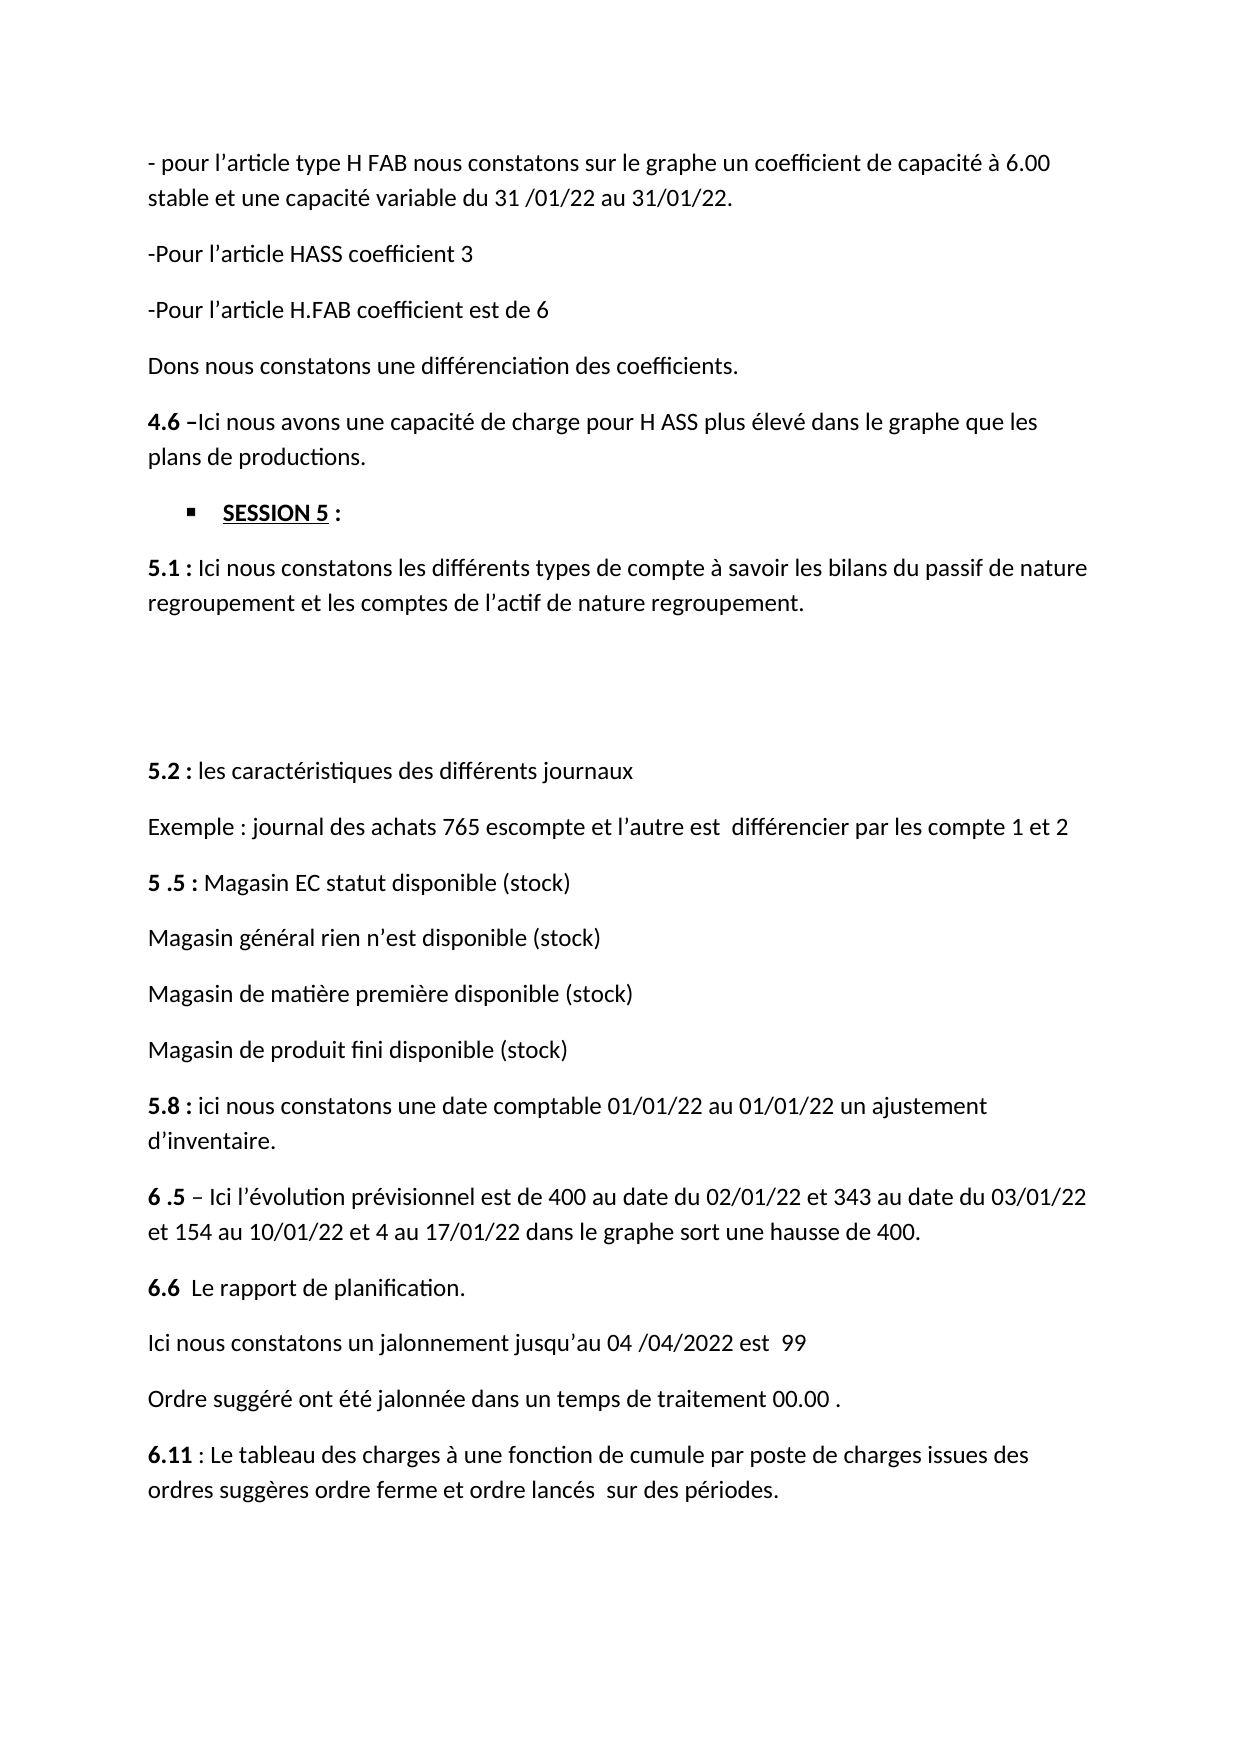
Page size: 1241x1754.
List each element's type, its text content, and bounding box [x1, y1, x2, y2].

text 5.1 : Ici nous constatons les différents types de compte à savoir les bilans du passif de nature regroupement et les comptes de l’actif de nature regroupement. [148, 553, 1093, 618]
text -Pour l’article H.FAB coefficient est de 6 [148, 294, 1093, 325]
text Magasin de matière première disponible (stock) [148, 978, 1093, 1009]
text 5 .5 : Magasin EC statut disponible (stock) [148, 867, 1093, 897]
text Dons nous constatons une différenciation des coefficients. [148, 350, 1093, 381]
text 6.6 Le rapport de planification. [148, 1272, 1093, 1302]
text Exemple : journal des achats 765 escompte et l’autre est différencier par les compte 1 et 2 [148, 811, 1093, 841]
text 5.2 : les caractéristiques des différents journaux [148, 755, 1093, 786]
text Ici nous constatons un jalonnement jusqu’au 04 /04/2022 est 99 [148, 1328, 1093, 1358]
text 5.8 : ici nous constatons une date comptable 01/01/22 au 01/01/22 un ajustement d’inventaire. [148, 1090, 1093, 1156]
list SESSION 5 : [185, 497, 1093, 527]
text 4.6 –Ici nous avons une capacité de charge pour H ASS plus élevé dans le graphe que les plans de productions. [148, 406, 1093, 471]
text - pour l’article type H FAB nous constatons sur le graphe un coefficient de capacité à 6.00 stable et une capacité variable du 31 /01/22 au 31/01/22. [148, 148, 1093, 213]
text Ordre suggéré ont été jalonnée dans un temps de traitement 00.00 . [148, 1383, 1093, 1414]
text 6.11 : Le tableau des charges à une fonction de cumule par poste de charges issues des ordres suggères ordre ferme et ordre lancés sur des périodes. [148, 1439, 1093, 1505]
text Magasin général rien n’est disponible (stock) [148, 923, 1093, 953]
text -Pour l’article HASS coefficient 3 [148, 238, 1093, 269]
text 6 .5 – Ici l’évolution prévisionnel est de 400 au date du 02/01/22 et 343 au date du 03/01/22 et 154 au 10/01/22 et 4 au 17/01/22 dans le graphe sort une hausse de 400. [148, 1181, 1093, 1246]
text Magasin de produit fini disponible (stock) [148, 1034, 1093, 1065]
